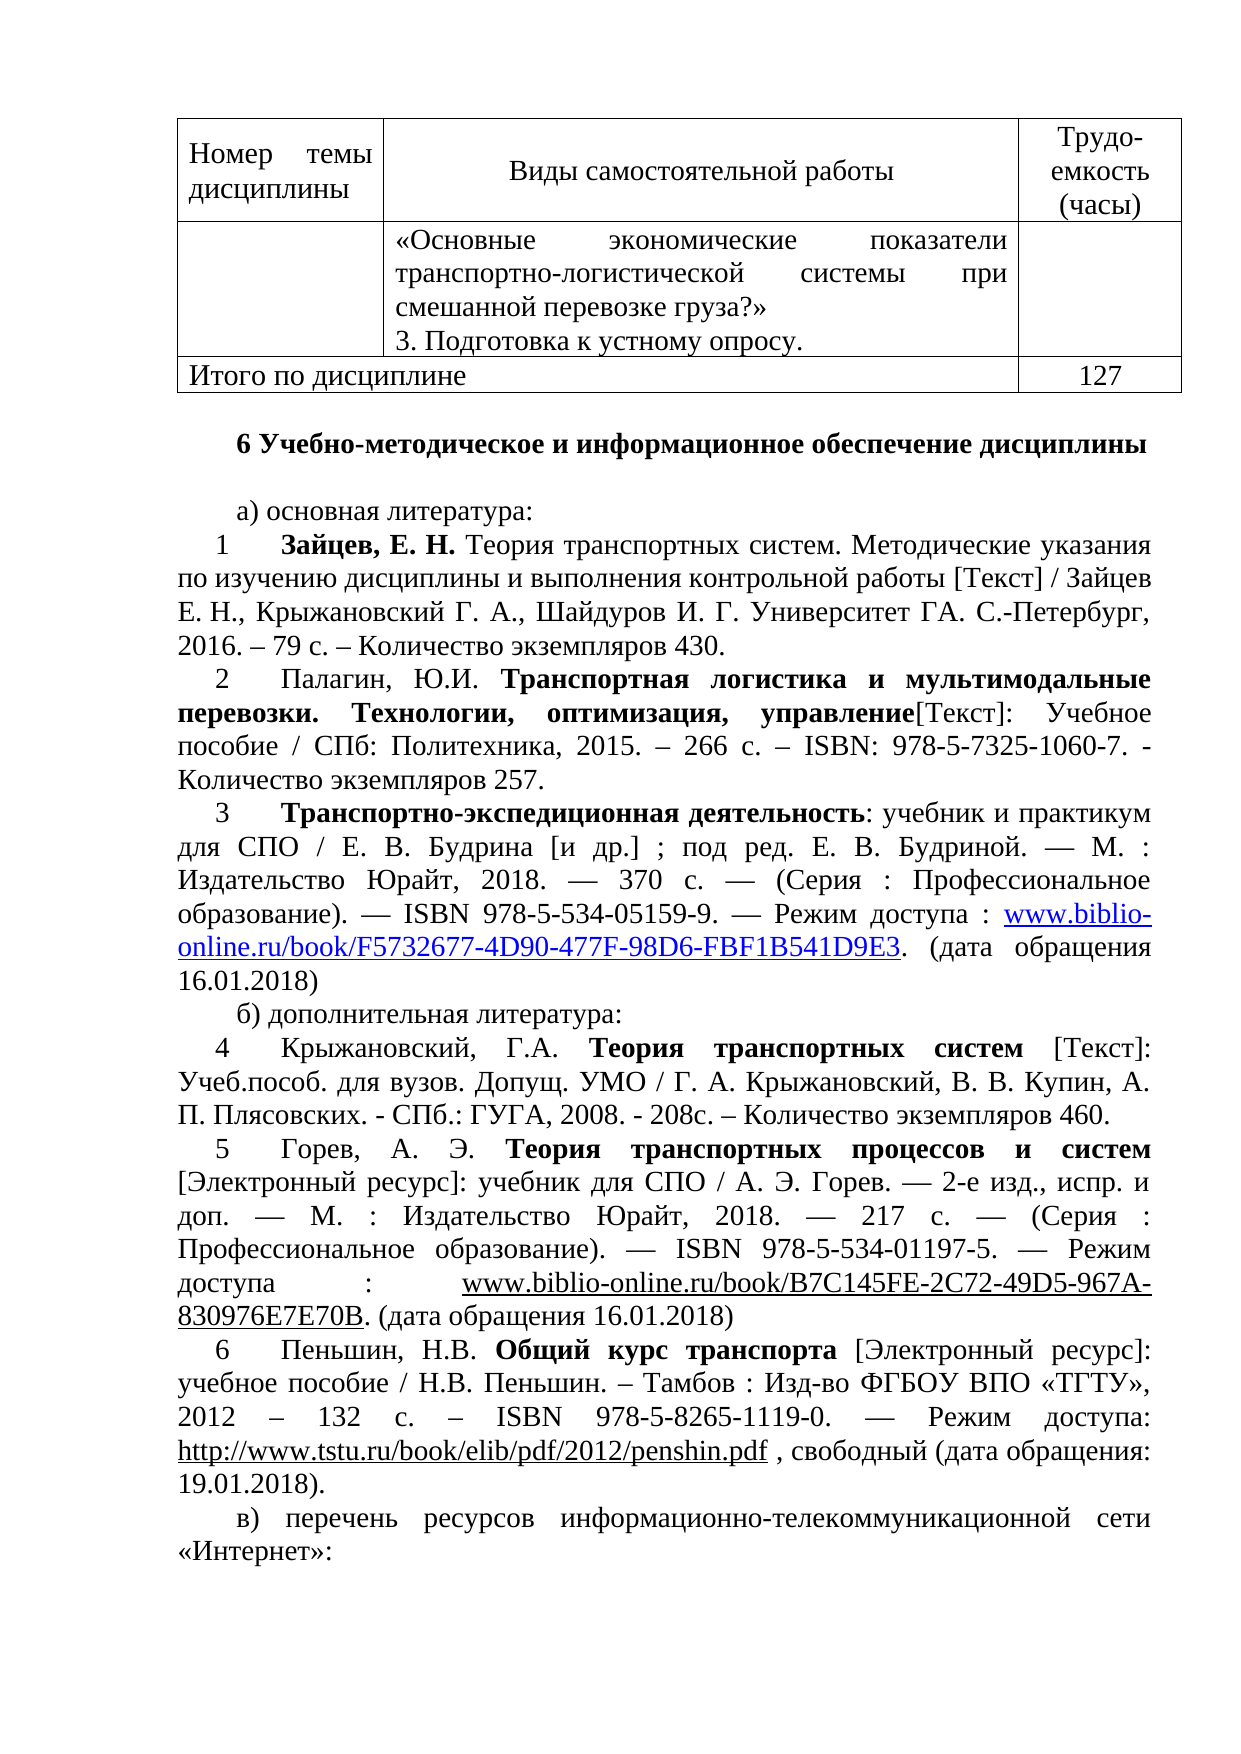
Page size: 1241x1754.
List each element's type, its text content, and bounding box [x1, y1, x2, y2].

table_cell 127 [1019, 357, 1181, 392]
table_header Виды самостоятельной работы [384, 119, 1018, 221]
table_cell 7 [178, 222, 383, 356]
list Пеньшин, Н.В. Общий курс транспорта [Электронный ресурс]: учебное пособие / Н.В. Пеньшин. – Тамбов : Изд-во ФГБОУ ВПО «ТГТУ», 2012 – 132 с. – ISBN 978-5-8265-1119-0. — Режим доступа: http://www.tstu.ru/book/elib/pdf/2012/penshin.pdf , свободный (дата обращения: 19.01.2018). [177, 1332, 1152, 1500]
list Палагин, Ю.И. Транспортная логистика и мультимодальные перевозки. Технологии, оптимизация, управление[Текст]: Учебное пособие / СПб: Политехника, 2015. – 266 с. – ISBN: 978-5-7325-1060-7. - Количество экземпляров 257. [177, 661, 1152, 795]
text а) основная литература: [215, 493, 1152, 527]
list Горев, А. Э. Теория транспортных процессов и систем [Электронный ресурс]: учебник для СПО / А. Э. Горев. — 2-е изд., испр. и доп. — М. : Издательство Юрайт, 2018. — 217 с. — (Серия : Профессиональное образование). — ISBN 978-5-534-01197-5. — Режим доступа : www.biblio-online.ru/book/B7C145FE-2C72-49D5-967A-830976E7E70B. (дата обращения 16.01.2018) [177, 1131, 1152, 1332]
list Транспортно-экспедиционная деятельность: учебник и практикум для СПО / Е. В. Будрина [и др.] ; под ред. Е. В. Будриной. — М. : Издательство Юрайт, 2018. — 370 с. — (Серия : Профессиональное образование). — ISBN 978-5-534-05159-9. — Режим доступа : www.biblio-online.ru/book/F5732677-4D90-477F-98D6-FBF1B541D9E3. (дата обращения 16.01.2018) [177, 795, 1152, 997]
table_cell Итого по дисциплине [178, 357, 1018, 392]
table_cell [384, 222, 1018, 356]
table_header Номер темы дисциплины [178, 119, 383, 221]
list Крыжановский, Г.А. Теория транспортных систем [Текст]: Учеб.пособ. для вузов. Допущ. УМО / Г. А. Крыжановский, В. В. Купин, А. П. Плясовских. - СПб.: ГУГА, 2008. - 208с. – Количество экземпляров 460. [177, 1030, 1152, 1131]
text 6 Учебно-методическое и информационное обеспечение дисциплины [177, 426, 1152, 460]
list Зайцев, Е. Н. Теория транспортных систем. Методические указания по изучению дисциплины и выполнения контрольной работы [Текст] / Зайцев Е. Н., Крыжановский Г. А., Шайдуров И. Г. Университет ГА. С.-Петербург, 2016. – 79 с. – Количество экземпляров 430. [177, 527, 1152, 661]
text в) перечень ресурсов информационно-телекоммуникационной сети «Интернет»: [177, 1500, 1152, 1567]
table_cell 13 [1019, 222, 1181, 356]
table_header Трудо-емкость (часы) [1019, 119, 1181, 221]
text б) дополнительная литература: [215, 997, 1152, 1030]
